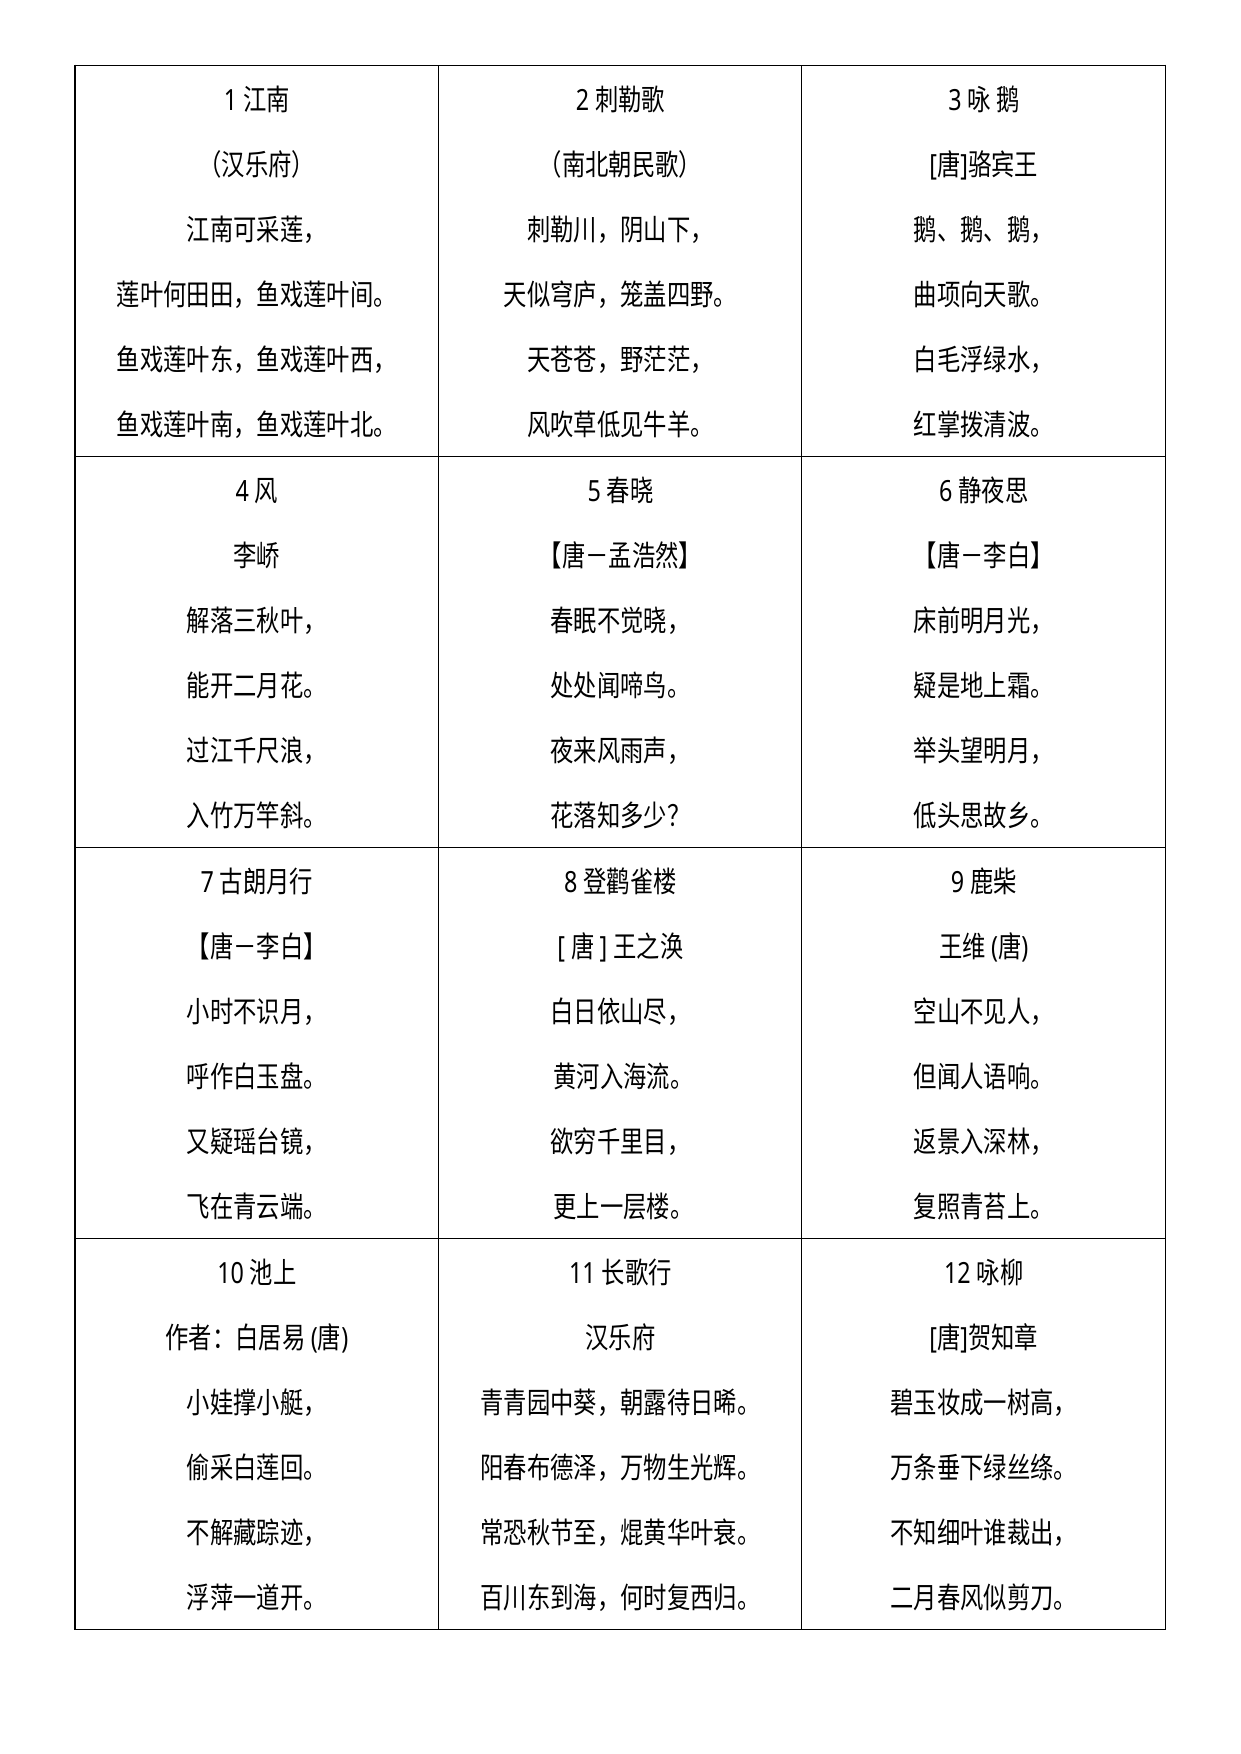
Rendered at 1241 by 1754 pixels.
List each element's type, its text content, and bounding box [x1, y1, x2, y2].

table_header 1江南 （汉乐府） 江南可采莲， 莲叶何田田，鱼戏莲叶间。 鱼戏莲叶东，鱼戏莲叶西， 鱼戏莲叶南，鱼戏莲叶北。 [76, 66, 438, 456]
table_cell 7古朗月行 【唐－李白】 小时不识月， 呼作白玉盘。 又疑瑶台镜， 飞在青云端。 [76, 848, 438, 1238]
table_cell 4风 李峤 解落三秋叶， 能开二月花。 过江千尺浪， 入竹万竿斜。 [76, 457, 438, 847]
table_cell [439, 1239, 801, 1629]
table_cell 6静夜思 【唐－李白】 床前明月光， 疑是地上霜。 举头望明月， 低头思故乡。 [802, 457, 1165, 847]
table_header 3咏 鹅 [唐]骆宾王 鹅、鹅、鹅， 曲项向天歌。 白毛浮绿水， 红掌拨清波。 [802, 66, 1165, 456]
table_cell 9鹿柴 王维 (唐) 空山不见人， 但闻人语响。 返景入深林， 复照青苔上。 [802, 848, 1165, 1238]
table_cell 5春晓 【唐－孟浩然】 春眠不觉晓， 处处闻啼鸟。 夜来风雨声， 花落知多少？ [439, 457, 801, 847]
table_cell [76, 1239, 438, 1629]
table_cell 8登鹳雀楼 [ 唐 ] 王之涣 白日依山尽， 黄河入海流。 欲穷千里目， 更上一层楼。 [439, 848, 801, 1238]
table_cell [802, 1239, 1165, 1629]
table_header 2刺勒歌 （南北朝民歌） 刺勒川，阴山下， 天似穹庐，笼盖四野。 天苍苍，野茫茫， 风吹草低见牛羊。 [439, 66, 801, 456]
